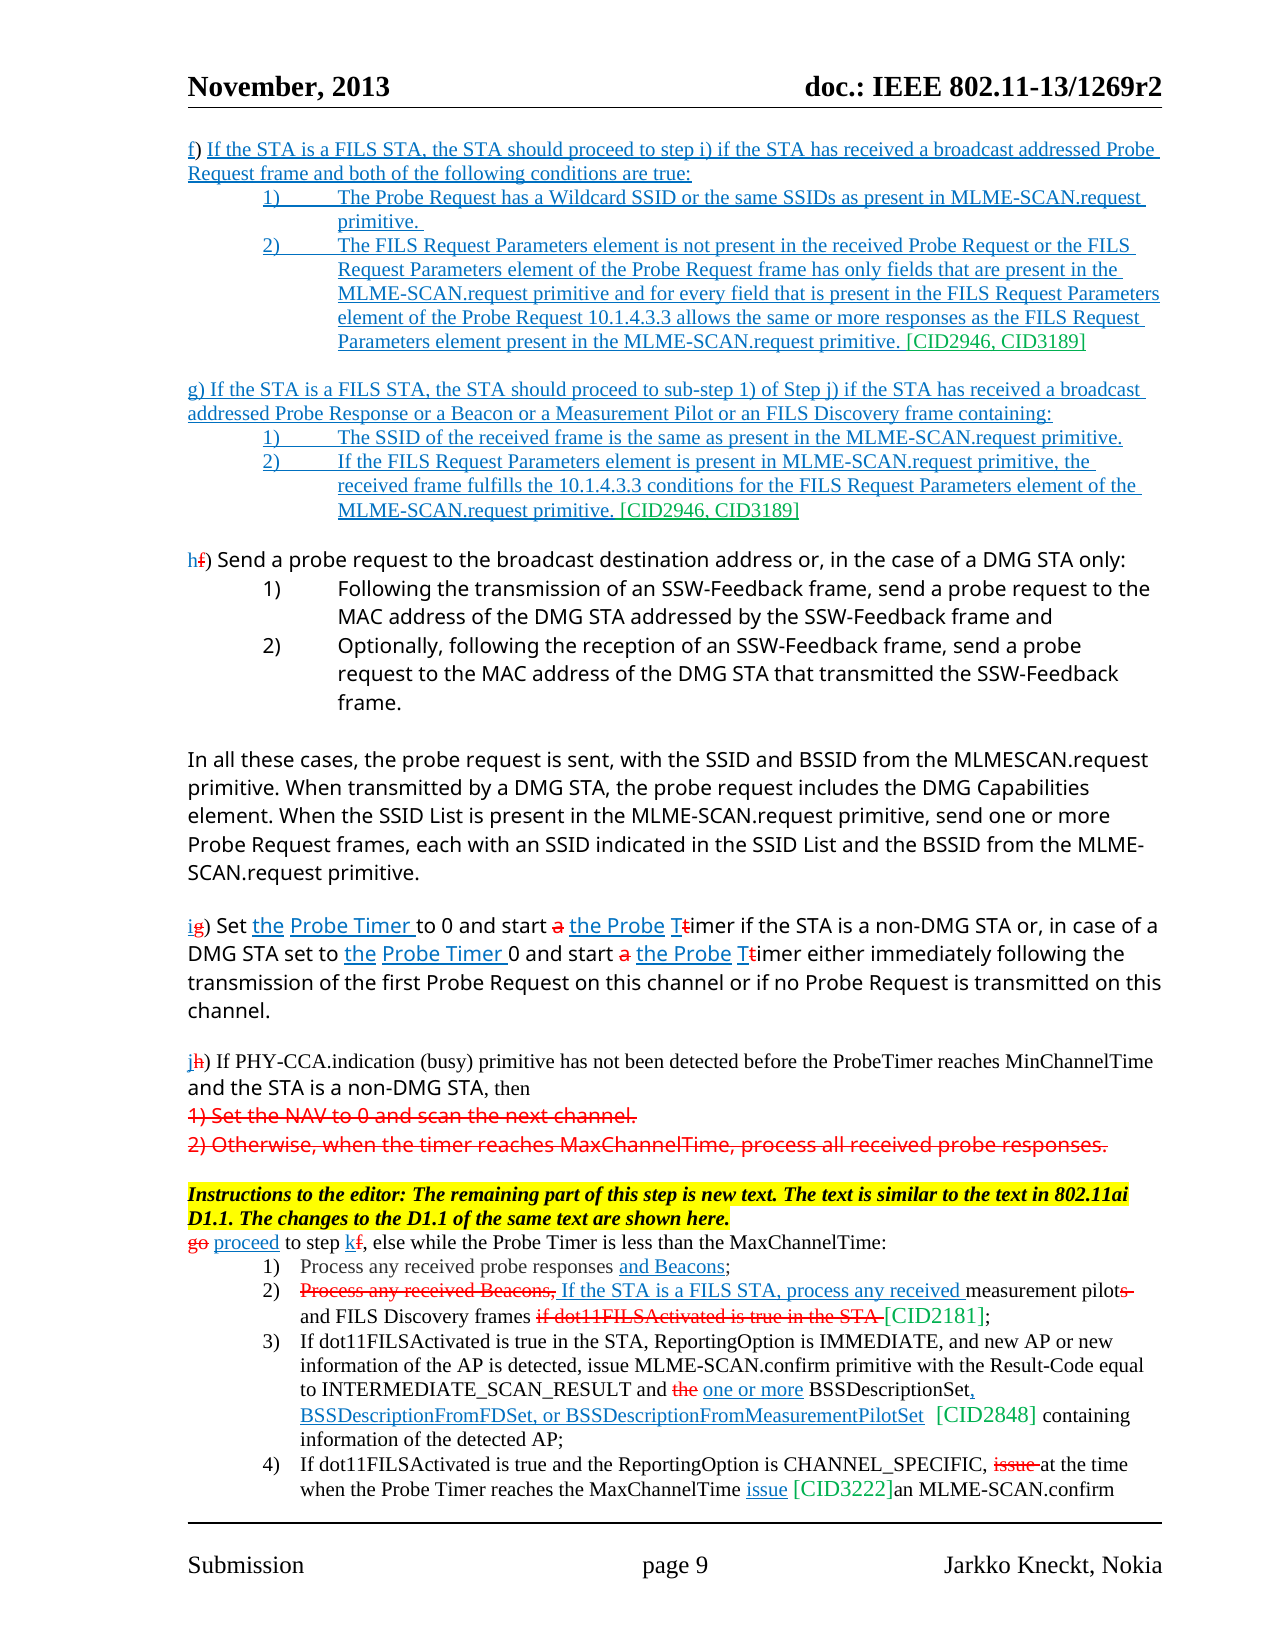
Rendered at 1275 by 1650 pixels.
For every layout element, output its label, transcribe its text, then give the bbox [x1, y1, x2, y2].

text 2) Optionally, following the reception of an SSW-Feedback frame, send a probe request to the MAC address of the DMG STA that transmitted the SSW-Feedback frame. [262, 631, 1162, 716]
text 2) Process any received Beacons, If the STA is a FILS STA, process any received measurement pilots and FILS Discovery frames if dot11FILSActivated is true in the STA [CID2181]; [262, 1278, 1162, 1329]
text 2) The FILS Request Parameters element is not present in the received Probe Request or the FILS Request Parameters element of the Probe Request frame has only fields that are present in the MLME-SCAN.request primitive and for every field that is present in the FILS Request Parameters element of the Probe Request 10.1.4.3.3 allows the same or more responses as the FILS Request Parameters element present in the MLME-SCAN.request primitive. [CID2946, CID3189] [262, 233, 1162, 353]
text g) If the STA is a FILS STA, the STA should proceed to sub-step 1) of Step j) if the STA has received a broadcast addressed Probe Response or a Beacon or a Measurement Pilot or an FILS Discovery frame containing: [187, 377, 1162, 425]
text Instructions to the editor: The remaining part of this step is new text. The text is similar to the text in 802.11ai D1.1. The changes to the D1.1 of the same text are shown here. [730, 1182, 1162, 1230]
text hf) Send a probe request to the broadcast destination address or, in the case of a DMG STA only: [187, 546, 1162, 574]
text 2) If the FILS Request Parameters element is present in MLME-SCAN.request primitive, the received frame fulfills the 10.1.4.3.3 conditions for the FILS Request Parameters element of the MLME-SCAN.request primitive. [CID2946, CID3189] [262, 449, 1162, 522]
text 1) The Probe Request has a Wildcard SSID or the same SSIDs as present in MLME-SCAN.request primitive. [262, 185, 1162, 233]
text go proceed to step kf, else while the Probe Timer is less than the MaxChannelTime: [187, 1230, 1162, 1254]
text ig) Set the Probe Timer to 0 and start a the Probe Ttimer if the STA is a non-DMG STA or, in case of a DMG STA set to the Probe Timer 0 and start a the Probe Ttimer either immediately following the transmission of the first Probe Request on this channel or if no Probe Request is transmitted on this channel. [187, 911, 1162, 1025]
text 1) The SSID of the received frame is the same as present in the MLME-SCAN.request primitive. [262, 425, 1162, 449]
text In all these cases, the probe request is sent, with the SSID and BSSID from the MLMESCAN.request primitive. When transmitted by a DMG STA, the probe request includes the DMG Capabilities element. When the SSID List is present in the MLME-SCAN.request primitive, send one or more Probe Request frames, each with an SSID indicated in the SSID List and the BSSID from the MLME-SCAN.request primitive. [187, 745, 1162, 887]
text 1) Set the NAV to 0 and scan the next channel. [187, 1101, 1162, 1130]
text 2) Otherwise, when the timer reaches MaxChannelTime, process all received probe responses. [187, 1130, 1162, 1158]
text 3) If dot11FILSActivated is true in the STA, ReportingOption is IMMEDIATE, and new AP or new information of the AP is detected, issue MLME-SCAN.confirm primitive with the Result-Code equal to INTERMEDIATE_SCAN_RESULT and the one or more BSSDescriptionSet, BSSDescriptionFromFDSet, or BSSDescriptionFromMeasurementPilotSet [CID2848] containing information of the detected AP; [262, 1329, 1162, 1451]
list Process any received probe responses and Beacons; [262, 1254, 1162, 1278]
text jh) If PHY-CCA.indication (busy) primitive has not been detected before the ProbeTimer reaches MinChannelTime and the STA is a non-DMG STA, then [187, 1049, 1162, 1101]
text 1) Following the transmission of an SSW-Feedback frame, send a probe request to the MAC address of the DMG STA addressed by the SSW-Feedback frame and [262, 574, 1162, 631]
text f) If the STA is a FILS STA, the STA should proceed to step i) if the STA has received a broadcast addressed Probe Request frame and both of the following conditions are true: [187, 137, 1162, 185]
